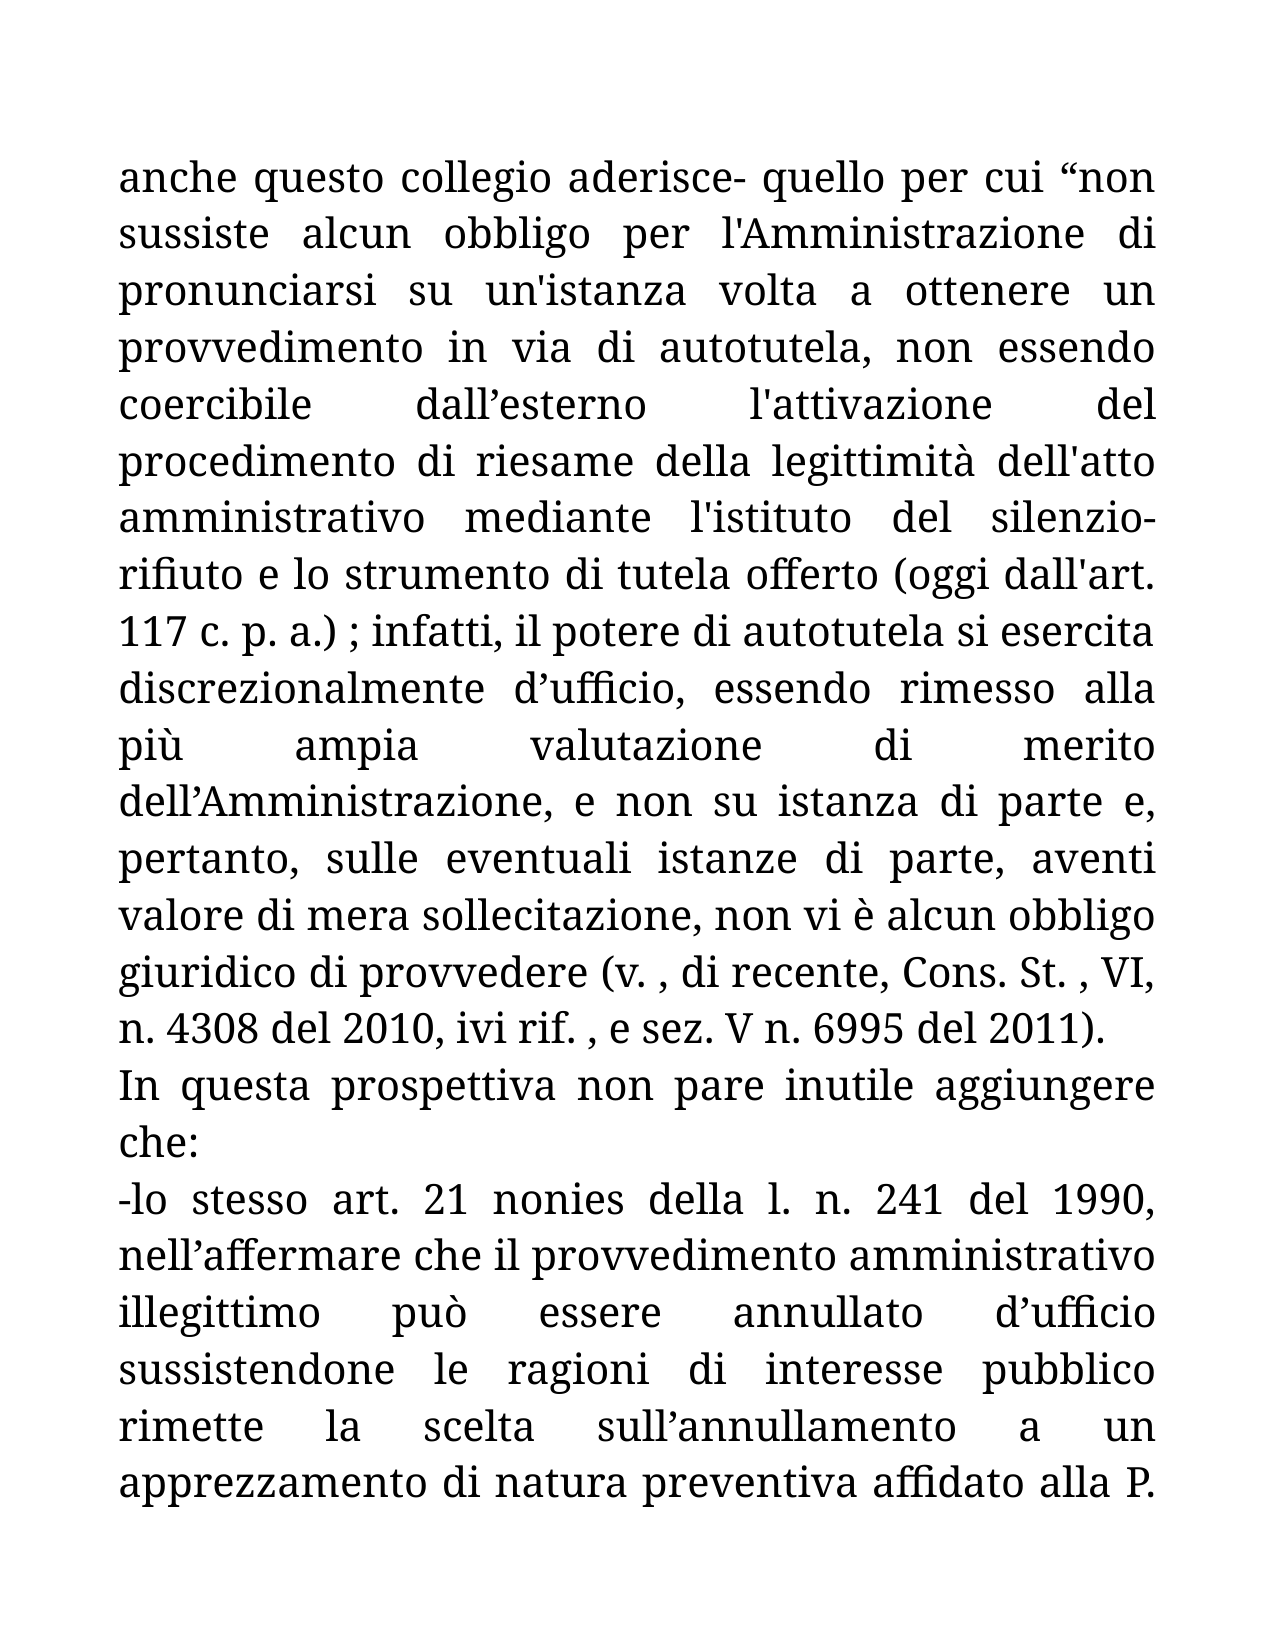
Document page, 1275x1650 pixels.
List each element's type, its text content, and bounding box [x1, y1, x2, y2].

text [118, 1169, 1157, 1510]
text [118, 148, 1157, 1056]
text In questa prospettiva non pare inutile aggiungere che: [118, 1056, 1157, 1169]
